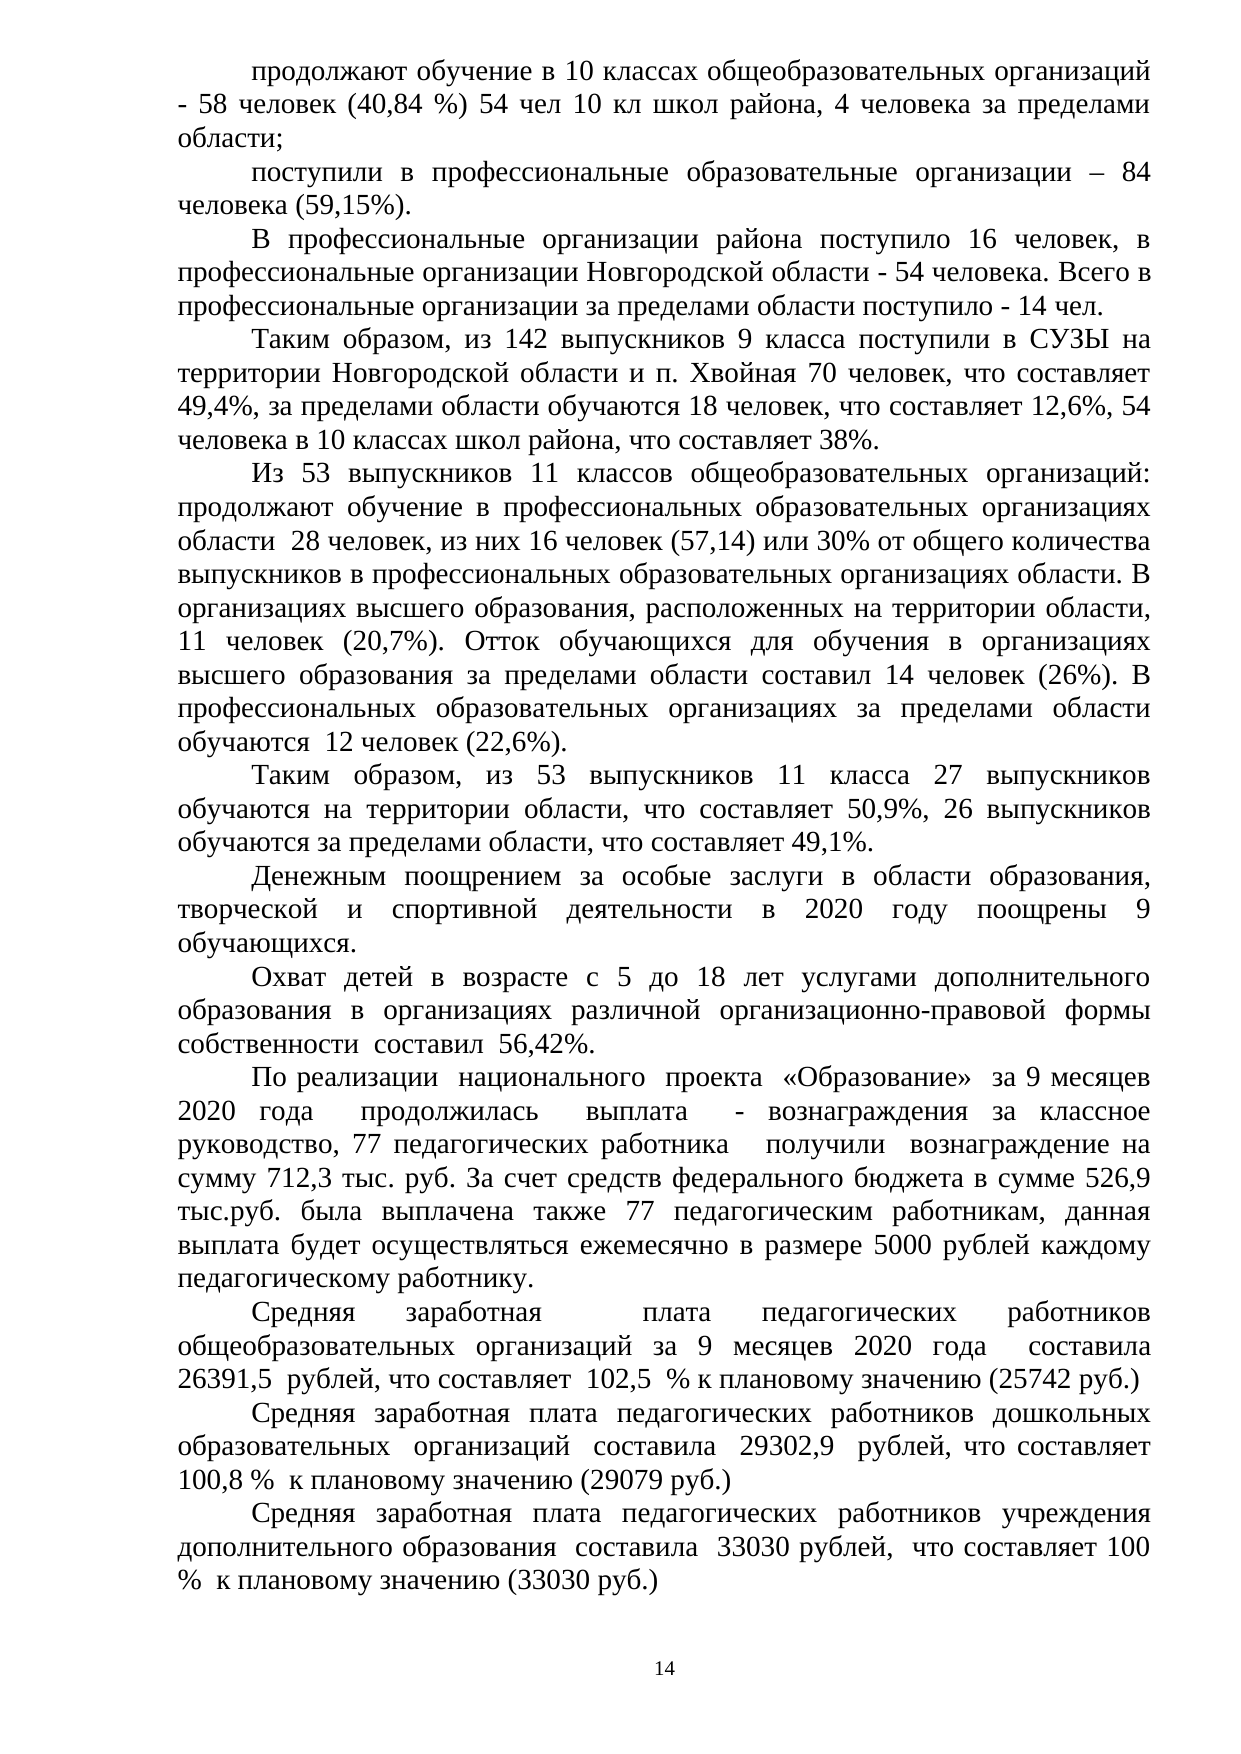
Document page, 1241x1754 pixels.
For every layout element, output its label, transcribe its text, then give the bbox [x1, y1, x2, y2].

text Таким образом, из 53 выпускников 11 класса 27 выпускников обучаются на территории области, что составляет 50,9%, 26 выпускников обучаются за пределами области, что составляет 49,1%. [177, 757, 1152, 858]
text Средняя заработная плата педагогических работников учреждения дополнительного образования составила 33030 рублей, что составляет 100 % к плановому значению (33030 руб.) [177, 1495, 1152, 1596]
text Таким образом, из 142 выпускников 9 класса поступили в СУЗЫ на территории Новгородской области и п. Хвойная 70 человек, что составляет 49,4%, за пределами области обучаются 18 человек, что составляет 12,6%, 54 человека в 10 классах школ района, что составляет 38%. [177, 321, 1152, 456]
text Средняя заработная плата педагогических работников дошкольных образовательных организаций составила 29302,9 рублей, что составляет 100,8 % к плановому значению (29079 руб.) [177, 1395, 1152, 1495]
text В профессиональные организации района поступило 16 человек, в профессиональные организации Новгородской области - 54 человека. Всего в профессиональные организации за пределами области поступило - 14 чел. [177, 221, 1152, 321]
text Охват детей в возрасте с 5 до 18 лет услугами дополнительного образования в организациях различной организационно-правовой формы собственности составил 56,42%. [177, 959, 1152, 1059]
text поступили в профессиональные образовательные организации – 84 человека (59,15%). [177, 154, 1152, 221]
text продолжают обучение в 10 классах общеобразовательных организаций - 58 человек (40,84 %) 54 чел 10 кл школ района, 4 человека за пределами области; [177, 53, 1152, 154]
text Денежным поощрением за особые заслуги в области образования, творческой и спортивной деятельности в 2020 году поощрены 9 обучающихся. [177, 858, 1152, 959]
text Средняя заработная плата педагогических работников общеобразовательных организаций за 9 месяцев 2020 года составила 26391,5 рублей, что составляет 102,5 % к плановому значению (25742 руб.) [177, 1294, 1152, 1395]
text Из 53 выпускников 11 классов общеобразовательных организаций: продолжают обучение в профессиональных образовательных организациях области 28 человек, из них 16 человек (57,14) или 30% от общего количества выпускников в профессиональных образовательных организациях области. В организациях высшего образования, расположенных на территории области, 11 человек (20,7%). Отток обучающихся для обучения в организациях высшего образования за пределами области составил 14 человек (26%). В профессиональных образовательных организациях за пределами области обучаются 12 человек (22,6%). [177, 456, 1152, 757]
text По реализации национального проекта «Образование» за 9 месяцев 2020 года продолжилась выплата - вознаграждения за классное руководство, 77 педагогических работника получили вознаграждение на сумму 712,3 тыс. руб. За счет средств федерального бюджета в сумме 526,9 тыс.руб. была выплачена также 77 педагогическим работникам, данная выплата будет осуществляться ежемесячно в размере 5000 рублей каждому педагогическому работнику. [177, 1059, 1152, 1294]
